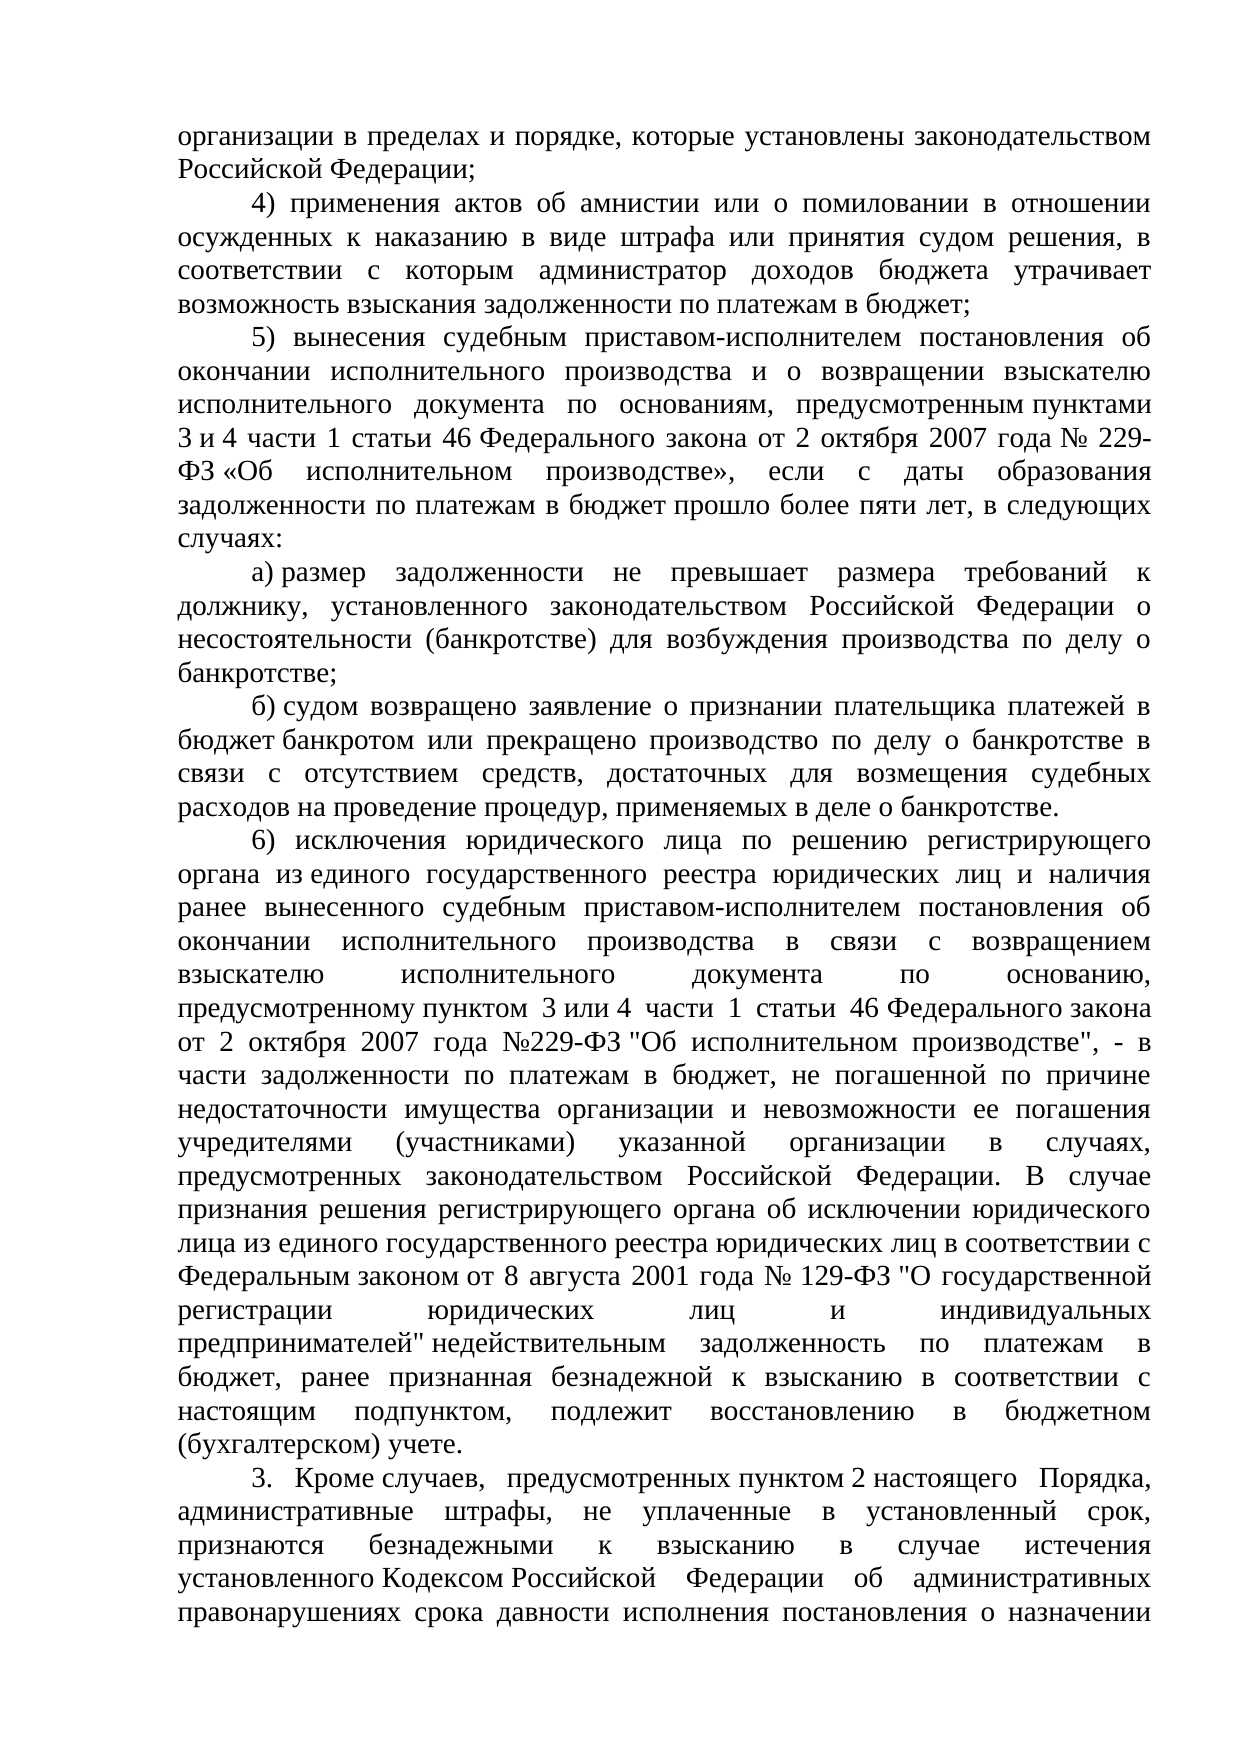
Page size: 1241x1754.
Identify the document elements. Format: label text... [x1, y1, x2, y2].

text а) размер задолженности не превышает размера требований к должнику, установленного законодательством Российской Федерации о несостоятельности (банкротстве) для возбуждения производства по делу о банкротстве; [177, 554, 1152, 688]
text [177, 118, 1152, 185]
text 4) применения актов об амнистии или о помиловании в отношении осужденных к наказанию в виде штрафа или принятия судом решения, в соответствии с которым администратор доходов бюджета утрачивает возможность взыскания задолженности по платежам в бюджет; [177, 185, 1152, 319]
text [177, 1460, 1152, 1627]
text 5) вынесения судебным приставом-исполнителем постановления об окончании исполнительного производства и о возвращении взыскателю исполнительного документа по основаниям, предусмотренным пунктами 3 и 4 части 1 статьи 46 Федерального закона от 2 октября 2007 года № 229-ФЗ «Об исполнительном производстве», если с даты образования задолженности по платежам в бюджет прошло более пяти лет, в следующих случаях: [177, 319, 1152, 554]
text 6) исключения юридического лица по решению регистрирующего органа из единого государственного реестра юридических лиц и наличия ранее вынесенного судебным приставом-исполнителем постановления об окончании исполнительного производства в связи с возвращением взыскателю исполнительного документа по основанию, предусмотренному пунктом 3 или 4 части 1 статьи 46 Федерального закона от 2 октября 2007 года №229-ФЗ "Об исполнительном производстве", - в части задолженности по платежам в бюджет, не погашенной по причине недостаточности имущества организации и невозможности ее погашения учредителями (участниками) указанной организации в случаях, предусмотренных законодательством Российской Федерации. В случае признания решения регистрирующего органа об исключении юридического лица из единого государственного реестра юридических лиц в соответствии с Федеральным законом от 8 августа 2001 года № 129-ФЗ "О государственной регистрации юридических лиц и индивидуальных предпринимателей" недействительным задолженность по платежам в бюджет, ранее признанная безнадежной к взысканию в соответствии с настоящим подпунктом, подлежит восстановлению в бюджетном (бухгалтерском) учете. [177, 822, 1152, 1460]
text б) судом возвращено заявление о признании плательщика платежей в бюджет банкротом или прекращено производство по делу о банкротстве в связи с отсутствием средств, достаточных для возмещения судебных расходов на проведение процедур, применяемых в деле о банкротстве. [177, 688, 1152, 822]
